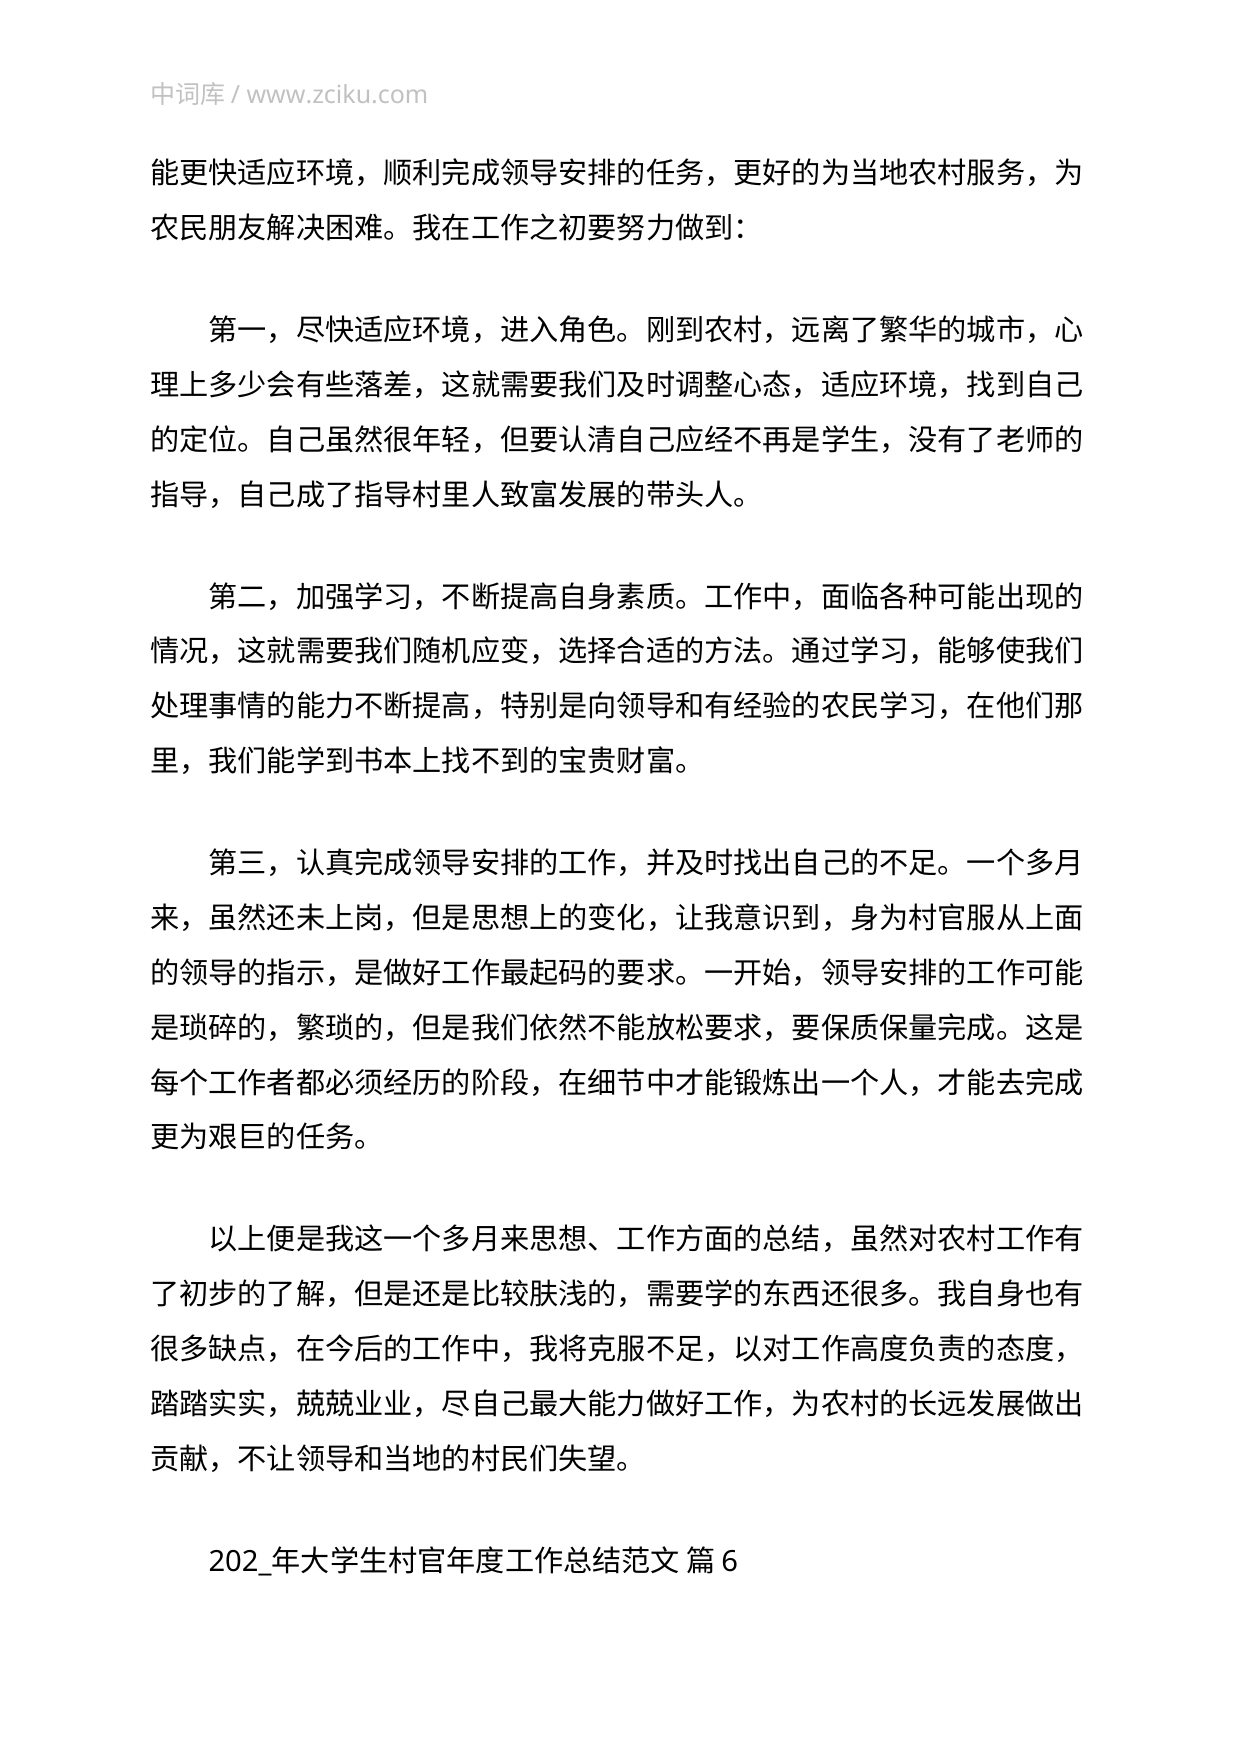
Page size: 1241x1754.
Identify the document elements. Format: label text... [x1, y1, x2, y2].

text 第三，认真完成领导安排的工作，并及时找出自己的不足。一个多月来，虽然还未上岗，但是思想上的变化，让我意识到，身为村官服从上面的领导的指示，是做好工作最起码的要求。一开始，领导安排的工作可能是琐碎的，繁琐的，但是我们依然不能放松要求，要保质保量完成。这是每个工作者都必须经历的阶段，在细节中才能锻炼出一个人，才能去完成更为艰巨的任务。 [150, 839, 1090, 1156]
text 202_年大学生村官年度工作总结范文 篇6 [150, 1537, 1090, 1579]
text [150, 150, 1090, 247]
text 第二，加强学习，不断提高自身素质。工作中，面临各种可能出现的情况，这就需要我们随机应变，选择合适的方法。通过学习，能够使我们处理事情的能力不断提高，特别是向领导和有经验的农民学习，在他们那里，我们能学到书本上找不到的宝贵财富。 [150, 573, 1090, 780]
text 第一，尽快适应环境，进入角色。刚到农村，远离了繁华的城市，心理上多少会有些落差，这就需要我们及时调整心态，适应环境，找到自己的定位。自己虽然很年轻，但要认清自己应经不再是学生，没有了老师的指导，自己成了指导村里人致富发展的带头人。 [150, 307, 1090, 514]
text 以上便是我这一个多月来思想、工作方面的总结，虽然对农村工作有了初步的了解，但是还是比较肤浅的，需要学的东西还很多。我自身也有很多缺点，在今后的工作中，我将克服不足，以对工作高度负责的态度，踏踏实实，兢兢业业，尽自己最大能力做好工作，为农村的长远发展做出贡献，不让领导和当地的村民们失望。 [150, 1216, 1090, 1478]
